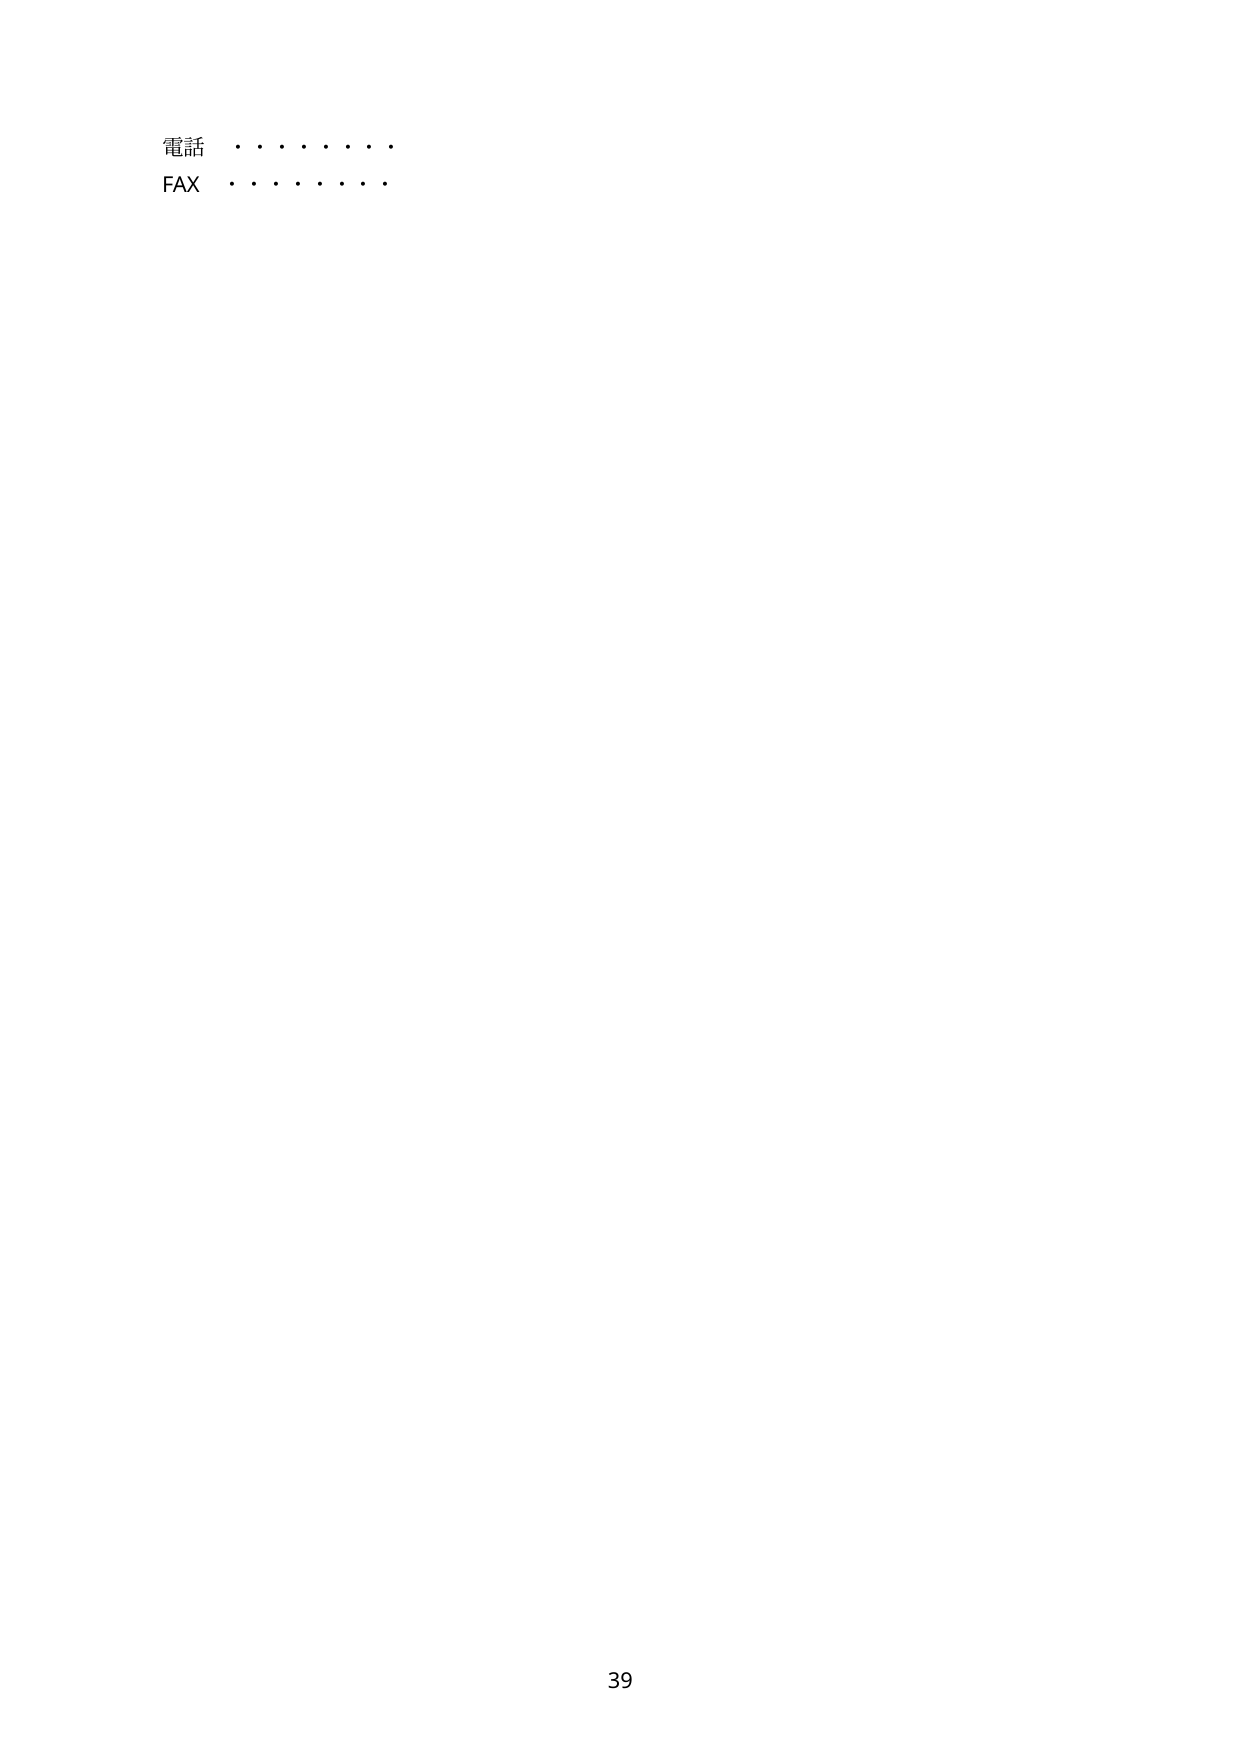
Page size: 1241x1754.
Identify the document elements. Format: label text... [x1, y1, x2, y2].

text FAX ・・・・・・・・ [118, 164, 1122, 202]
text 電話 ・・・・・・・・ [118, 127, 1122, 164]
